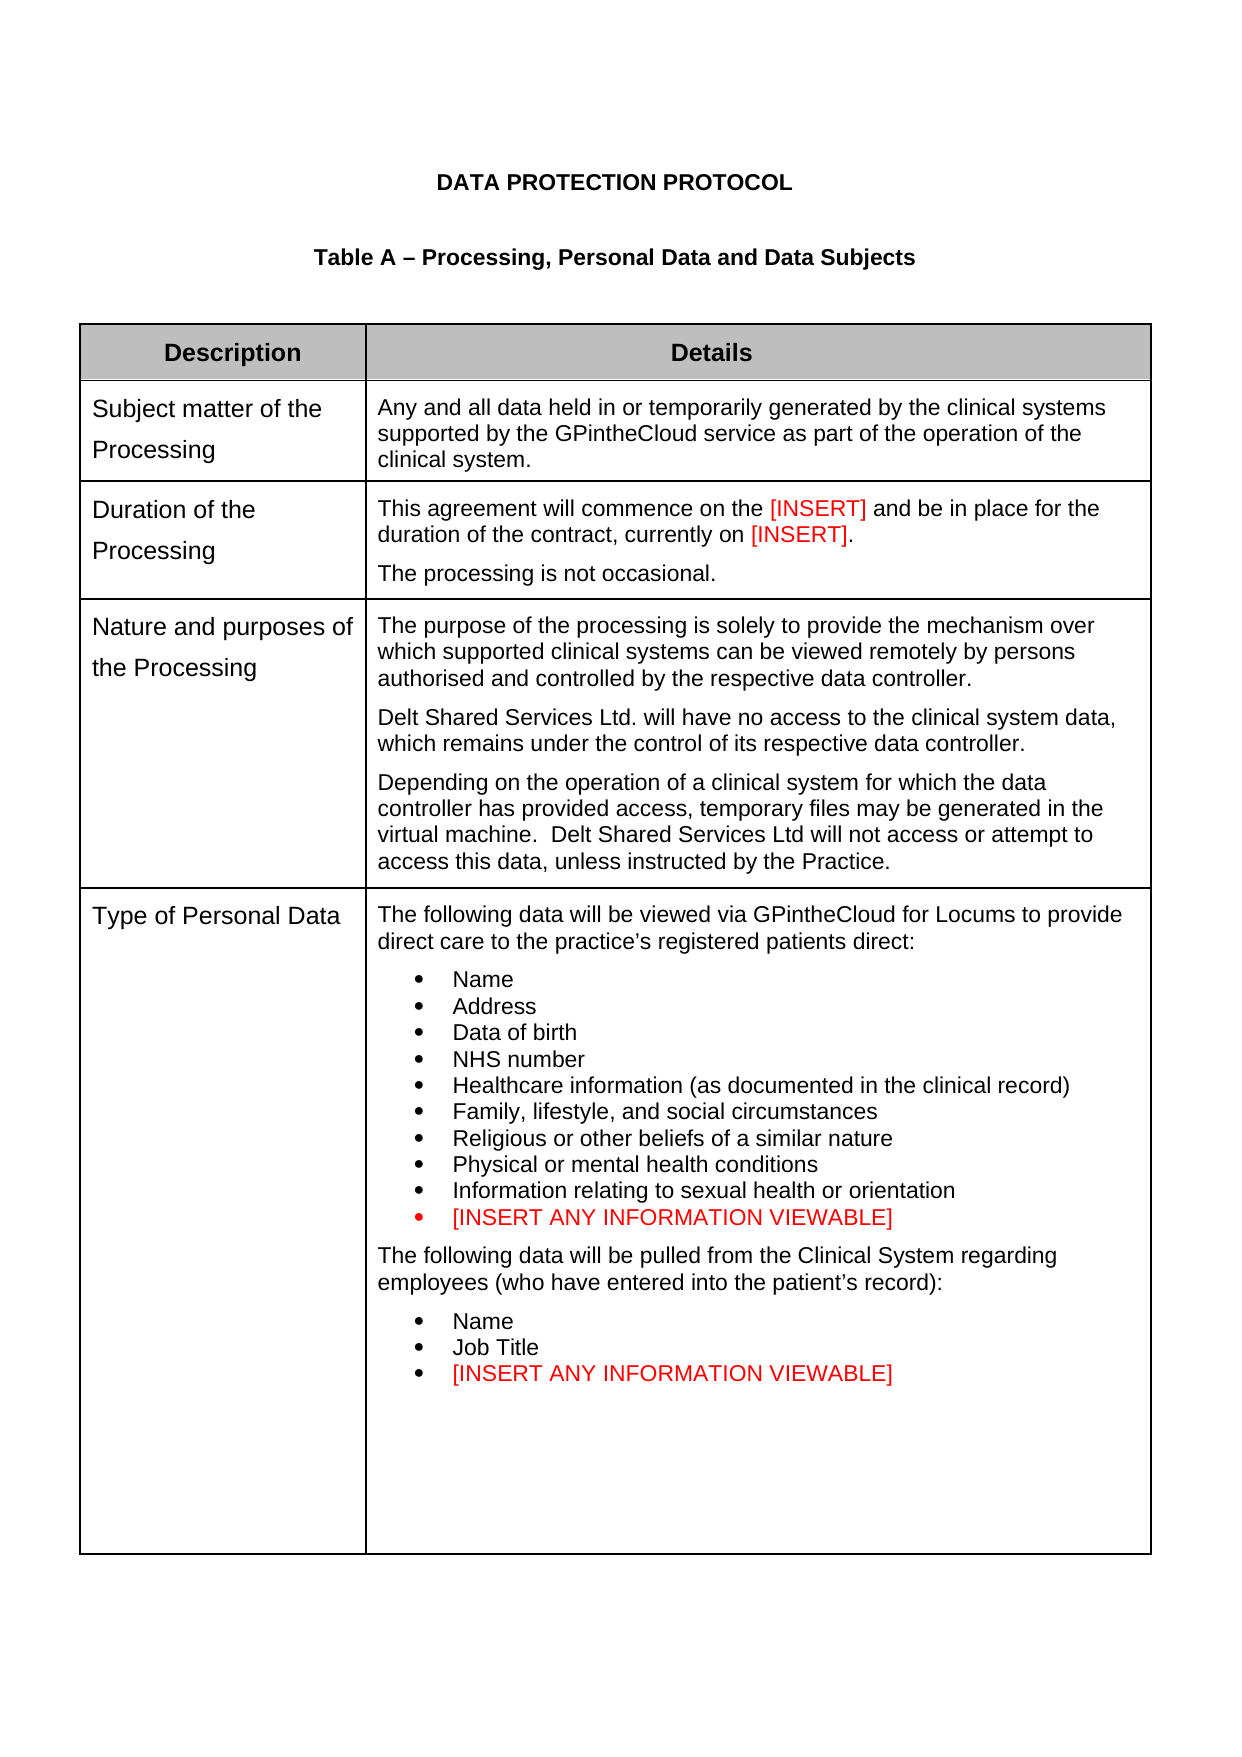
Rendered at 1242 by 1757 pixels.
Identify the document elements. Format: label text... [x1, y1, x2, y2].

table_cell Subject matter of the Processing [81, 381, 365, 480]
table_header Details [367, 325, 1150, 379]
text DATA PROTECTION PROTOCOL [79, 169, 1150, 195]
table_cell The following data will be viewed via GPintheCloud for Locums to provide direct care to the practice’s registered patients direct: Name Address Data of birth NHS number Healthcare information (as documented in the clinical record) Family, lifestyle, and social circumstances Religious or other beliefs of a similar nature Physical or mental health conditions Information relating to sexual health or orientation [INSERT ANY INFORMATION VIEWABLE] The following data will be pulled from the Clinical System regarding employees (who have entered into the patient’s record): Name Job Title [INSERT ANY INFORMATION VIEWABLE] [367, 889, 1150, 1553]
table_cell Any and all data held in or temporarily generated by the clinical systems supported by the GPintheCloud service as part of the operation of the clinical system. [367, 381, 1150, 480]
table_cell Type of Personal Data [81, 889, 365, 1553]
table_cell The purpose of the processing is solely to provide the mechanism over which supported clinical systems can be viewed remotely by persons authorised and controlled by the respective data controller. Delt Shared Services Ltd. will have no access to the clinical system data, which remains under the control of its respective data controller. Depending on the operation of a clinical system for which the data controller has provided access, temporary files may be generated in the virtual machine. Delt Shared Services Ltd will not access or attempt to access this data, unless instructed by the Practice. [367, 600, 1150, 887]
table_cell Nature and purposes of the Processing [81, 600, 365, 887]
table_header Description [81, 325, 365, 379]
text Table A – Processing, Personal Data and Data Subjects [79, 244, 1150, 270]
table_cell This agreement will commence on the [INSERT] and be in place for the duration of the contract, currently on [INSERT]. The processing is not occasional. [367, 482, 1150, 598]
table_cell Duration of the Processing [81, 482, 365, 598]
